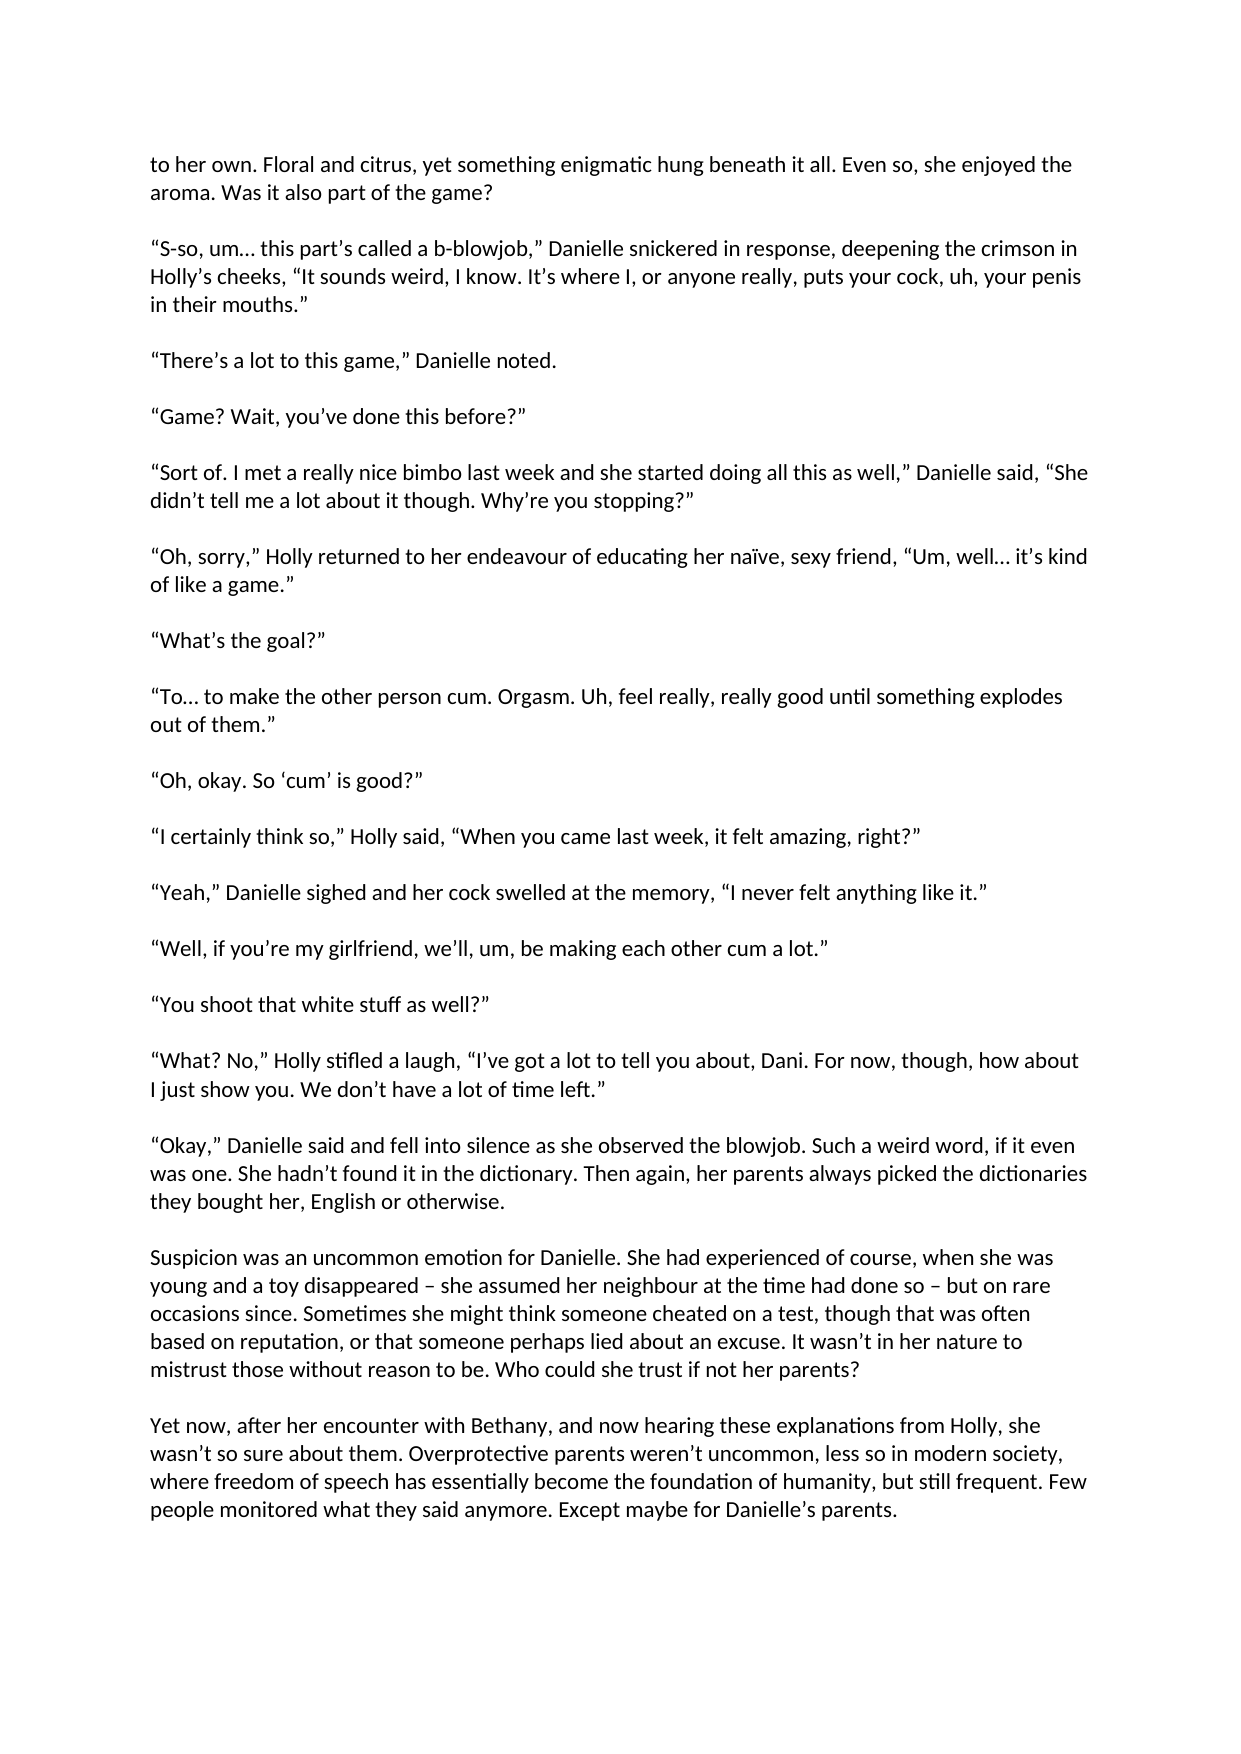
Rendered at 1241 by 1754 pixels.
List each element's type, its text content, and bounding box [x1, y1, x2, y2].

text “To… to make the other person cum. Orgasm. Uh, feel really, really good until something explodes out of them.” [150, 682, 1090, 738]
text “Game? Wait, you’ve done this before?” [150, 402, 1090, 430]
text “Yeah,” Danielle sighed and her cock swelled at the memory, “I never felt anything like it.” [150, 878, 1090, 907]
text “There’s a lot to this game,” Danielle noted. [150, 346, 1090, 374]
text Suspicion was an uncommon emotion for Danielle. She had experienced of course, when she was young and a toy disappeared – she assumed her neighbour at the time had done so – but on rare occasions since. Sometimes she might think someone cheated on a test, though that was often based on reputation, or that someone perhaps lied about an excuse. It wasn’t in her nature to mistrust those without reason to be. Who could she trust if not her parents? [150, 1243, 1090, 1383]
text “What? No,” Holly stifled a laugh, “I’ve got a lot to tell you about, Dani. For now, though, how about I just show you. We don’t have a lot of time left.” [150, 1047, 1090, 1103]
text “You shoot that white stuff as well?” [150, 991, 1090, 1019]
text “I certainly think so,” Holly said, “When you came last week, it felt amazing, right?” [150, 822, 1090, 851]
text “Sort of. I met a really nice bimbo last week and she started doing all this as well,” Danielle said, “She didn’t tell me a lot about it though. Why’re you stopping?” [150, 458, 1090, 514]
text “Oh, sorry,” Holly returned to her endeavour of educating her naïve, sexy friend, “Um, well… it’s kind of like a game.” [150, 542, 1090, 598]
text “S-so, um… this part’s called a b-blowjob,” Danielle snickered in response, deepening the crimson in Holly’s cheeks, “It sounds weird, I know. It’s where I, or anyone really, puts your cock, uh, your penis in their mouths.” [150, 234, 1090, 318]
text “Well, if you’re my girlfriend, we’ll, um, be making each other cum a lot.” [150, 934, 1090, 963]
text “What’s the goal?” [150, 626, 1090, 654]
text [150, 150, 1090, 206]
text “Okay,” Danielle said and fell into silence as she observed the blowjob. Such a weird word, if it even was one. She hadn’t found it in the dictionary. Then again, her parents always picked the dictionaries they bought her, English or otherwise. [150, 1131, 1090, 1215]
text “Oh, okay. So ‘cum’ is good?” [150, 766, 1090, 794]
text Yet now, after her encounter with Bethany, and now hearing these explanations from Holly, she wasn’t so sure about them. Overprotective parents weren’t uncommon, less so in modern society, where freedom of speech has essentially become the foundation of humanity, but still frequent. Few people monitored what they said anymore. Except maybe for Danielle’s parents. [150, 1411, 1090, 1523]
